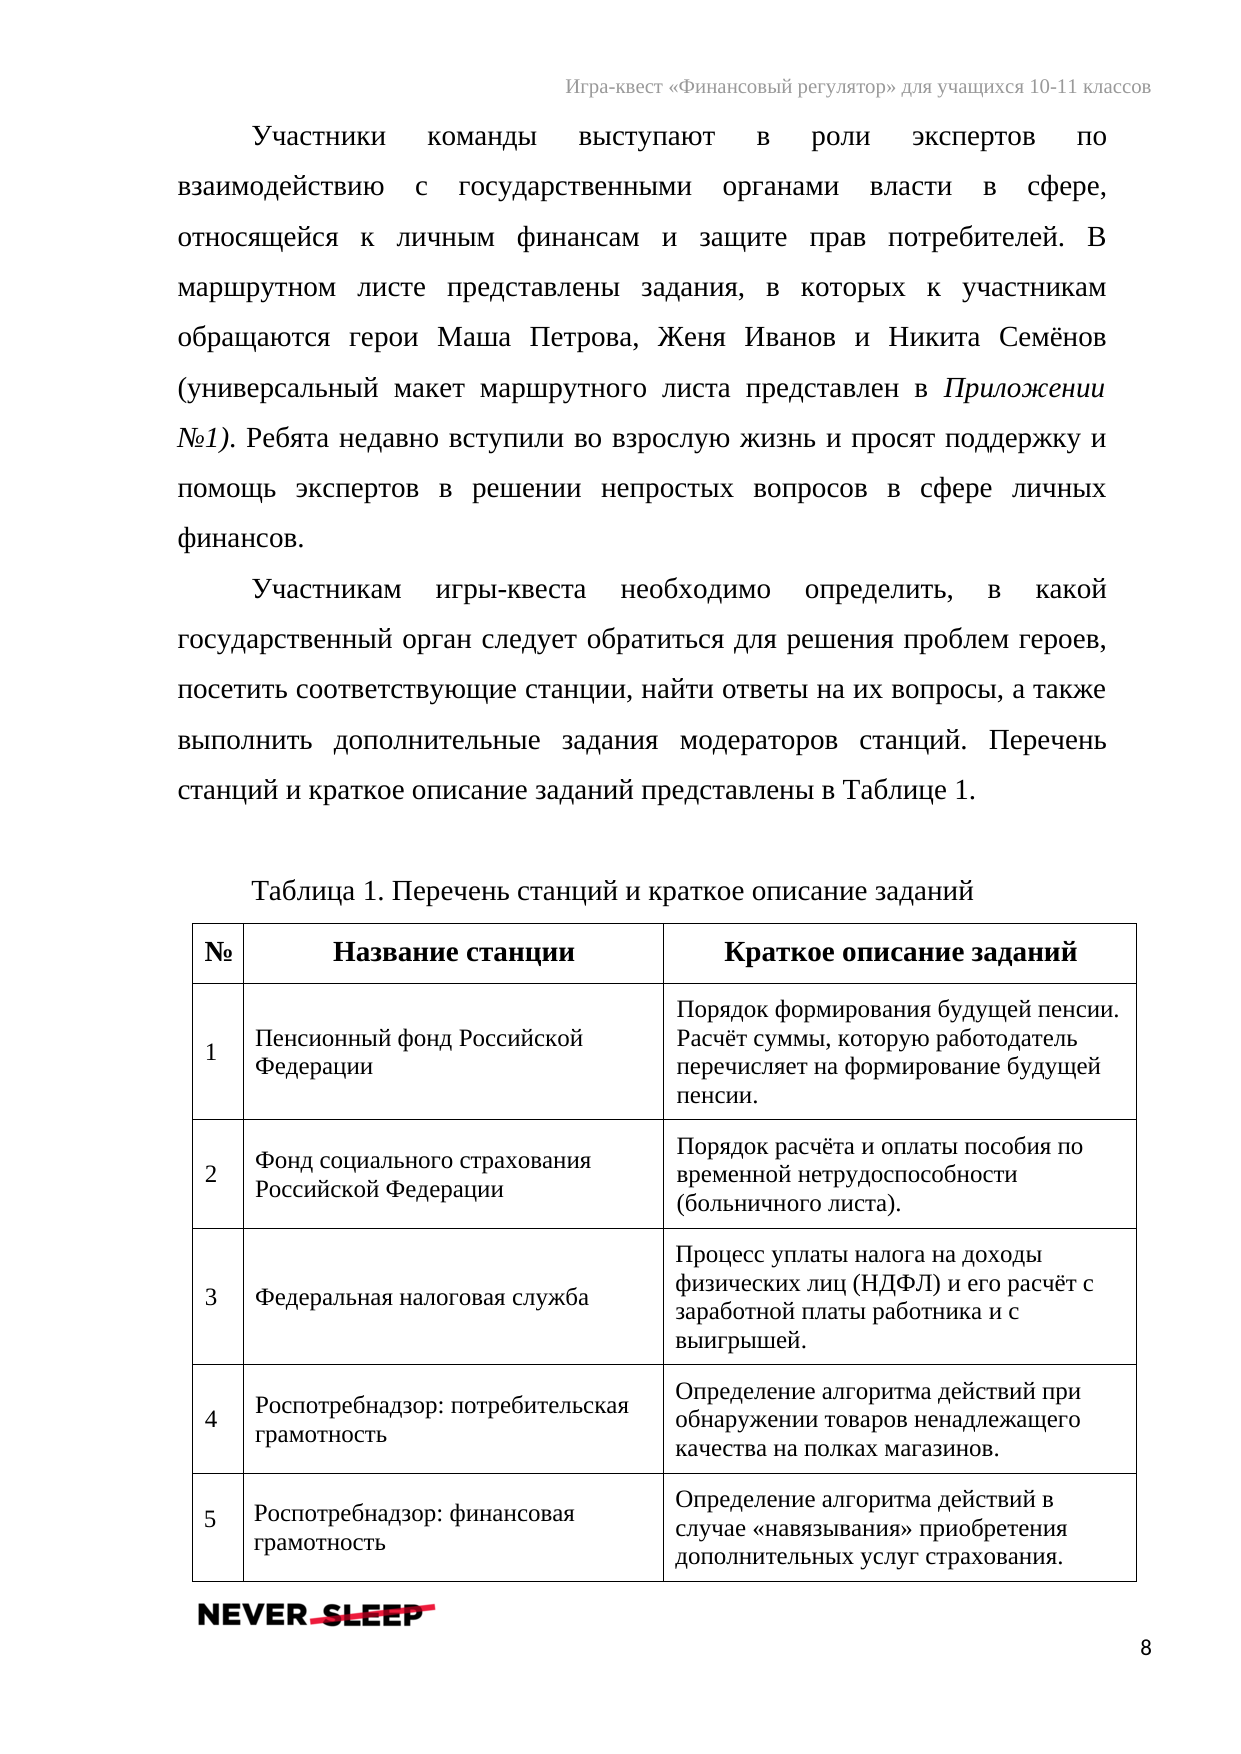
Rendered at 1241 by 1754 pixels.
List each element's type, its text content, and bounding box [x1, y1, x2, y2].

text Участникам игры-квеста необходимо определить, в какой государственный орган следует обратиться для решения проблем героев, посетить соответствующие станции, найти ответы на их вопросы, а также выполнить дополнительные задания модераторов станций. Перечень станций и краткое описание заданий представлены в Таблице 1. [177, 571, 1107, 806]
table_header Название станции [244, 924, 663, 982]
picture [177, 1596, 456, 1634]
table_cell Порядок формирования будущей пенсии. Расчёт суммы, которую работодатель перечисляет на формирование будущей пенсии. [664, 984, 1136, 1119]
table_header Краткое описание заданий [664, 924, 1136, 982]
table_cell 5 [193, 1474, 243, 1581]
table_cell 3 [193, 1229, 243, 1364]
table_cell Пенсионный фонд Российской Федерации [244, 984, 663, 1119]
table_cell 4 [193, 1365, 243, 1472]
text Таблица 1. Перечень станций и краткое описание заданий [177, 873, 1152, 906]
table_header № [193, 924, 243, 982]
table_cell Роспотребнадзор: финансовая грамотность [244, 1474, 663, 1581]
table_cell Федеральная налоговая служба [244, 1229, 663, 1364]
table_cell Роспотребнадзор: потребительская грамотность [244, 1365, 663, 1472]
table_cell Порядок расчёта и оплаты пособия по временной нетрудоспособности (больничного листа). [664, 1120, 1136, 1227]
table_cell Процесс уплаты налога на доходы физических лиц (НДФЛ) и его расчёт с заработной платы работника и с выигрышей. [664, 1229, 1136, 1364]
table_cell Определение алгоритма действий в случае «навязывания» приобретения дополнительных услуг страхования. [664, 1474, 1136, 1581]
text Участники команды выступают в роли экспертов по взаимодействию с государственными органами власти в сфере, относящейся к личным финансам и защите прав потребителей. В маршрутном листе представлены задания, в которых к участникам обращаются герои Маша Петрова, Женя Иванов и Никита Семёнов (универсальный макет маршрутного листа представлен в Приложении №1). Ребята недавно вступили во взрослую жизнь и просят поддержку и помощь экспертов в решении непростых вопросов в сфере личных финансов. [177, 118, 1107, 554]
table_cell Определение алгоритма действий при обнаружении товаров ненадлежащего качества на полках магазинов. [664, 1365, 1136, 1472]
table_cell Фонд социального страхования Российской Федерации [244, 1120, 663, 1227]
table_cell 2 [193, 1120, 243, 1227]
table_cell 1 [193, 984, 243, 1119]
